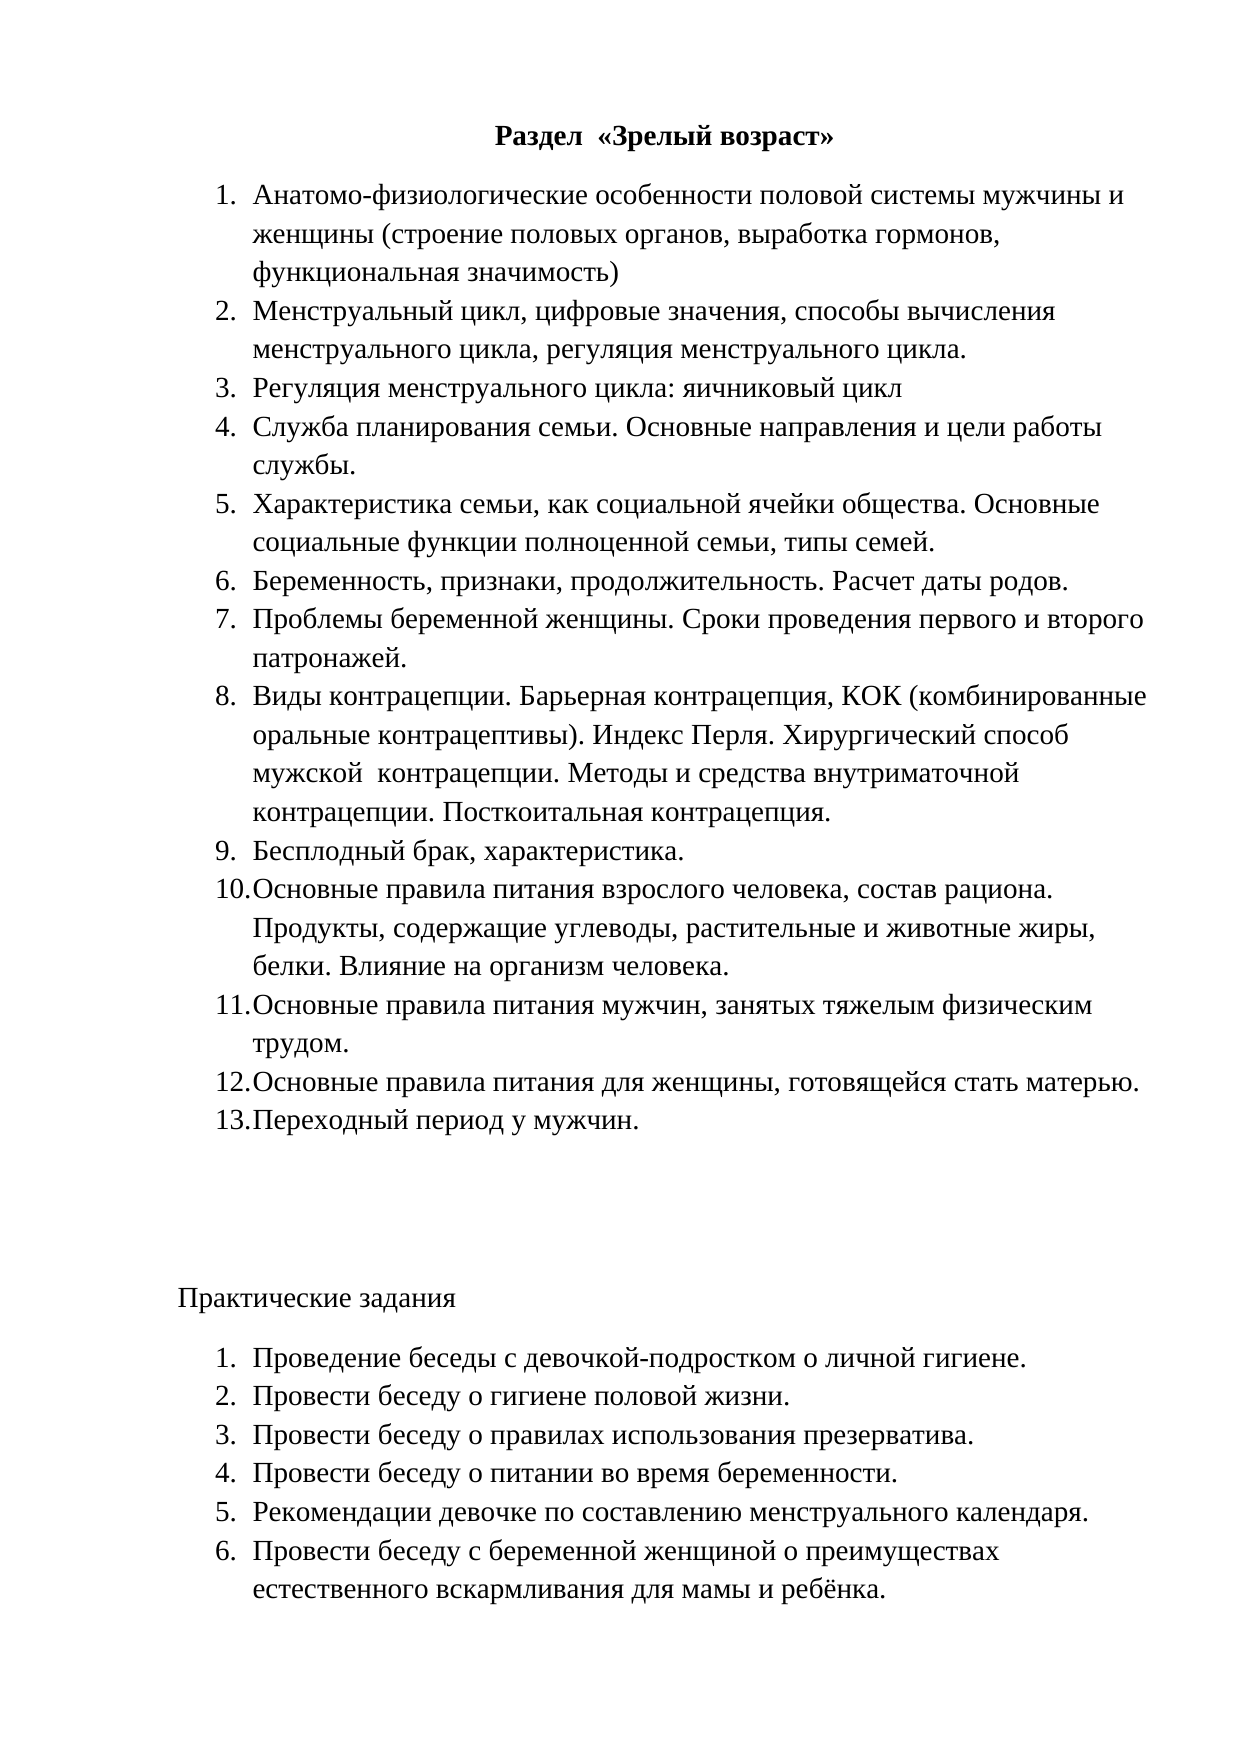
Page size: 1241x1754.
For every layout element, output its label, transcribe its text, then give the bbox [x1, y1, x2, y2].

list Провести беседу с беременной женщиной о преимуществах естественного вскармливания для мамы и ребёнка. [215, 1533, 1152, 1605]
list Провести беседу о гигиене половой жизни. [215, 1378, 1152, 1412]
list Основные правила питания для женщины, готовящейся стать матерью. [215, 1064, 1152, 1097]
list Менструальный цикл, цифровые значения, способы вычисления менструального цикла, регуляция менструального цикла. [215, 293, 1152, 365]
text Раздел «Зрелый возраст» [177, 118, 1152, 152]
list Бесплодный брак, характеристика. [215, 833, 1152, 866]
list Провести беседу о питании во время беременности. [215, 1456, 1152, 1489]
list Основные правила питания мужчин, занятых тяжелым физическим трудом. [215, 987, 1152, 1059]
list Переходный период у мужчин. [215, 1102, 1152, 1136]
list Анатомо-физиологические особенности половой системы мужчины и женщины (строение половых органов, выработка гормонов, функциональная значимость) [215, 177, 1152, 288]
list Характеристика семьи, как социальной ячейки общества. Основные социальные функции полноценной семьи, типы семей. [215, 486, 1152, 558]
list Провести беседу о правилах использования презерватива. [215, 1417, 1152, 1451]
list Основные правила питания взрослого человека, состав рациона. Продукты, содержащие углеводы, растительные и животные жиры, белки. Влияние на организм человека. [215, 871, 1152, 982]
list Служба планирования семьи. Основные направления и цели работы службы. [215, 409, 1152, 481]
list Рекомендации девочке по составлению менструального календаря. [215, 1494, 1152, 1528]
text Практические задания [177, 1281, 1152, 1314]
list Проведение беседы с девочкой-подростком о личной гигиене. [215, 1340, 1152, 1373]
list Беременность, признаки, продолжительность. Расчет даты родов. [215, 563, 1152, 596]
list Проблемы беременной женщины. Сроки проведения первого и второго патронажей. [215, 601, 1152, 673]
list Регуляция менструального цикла: яичниковый цикл [215, 370, 1152, 404]
list Виды контрацепции. Барьерная контрацепция, КОК (комбинированные оральные контрацептивы). Индекс Перля. Хирургический способ мужской контрацепции. Методы и средства внутриматочной контрацепции. Посткоитальная контрацепция. [215, 678, 1152, 828]
